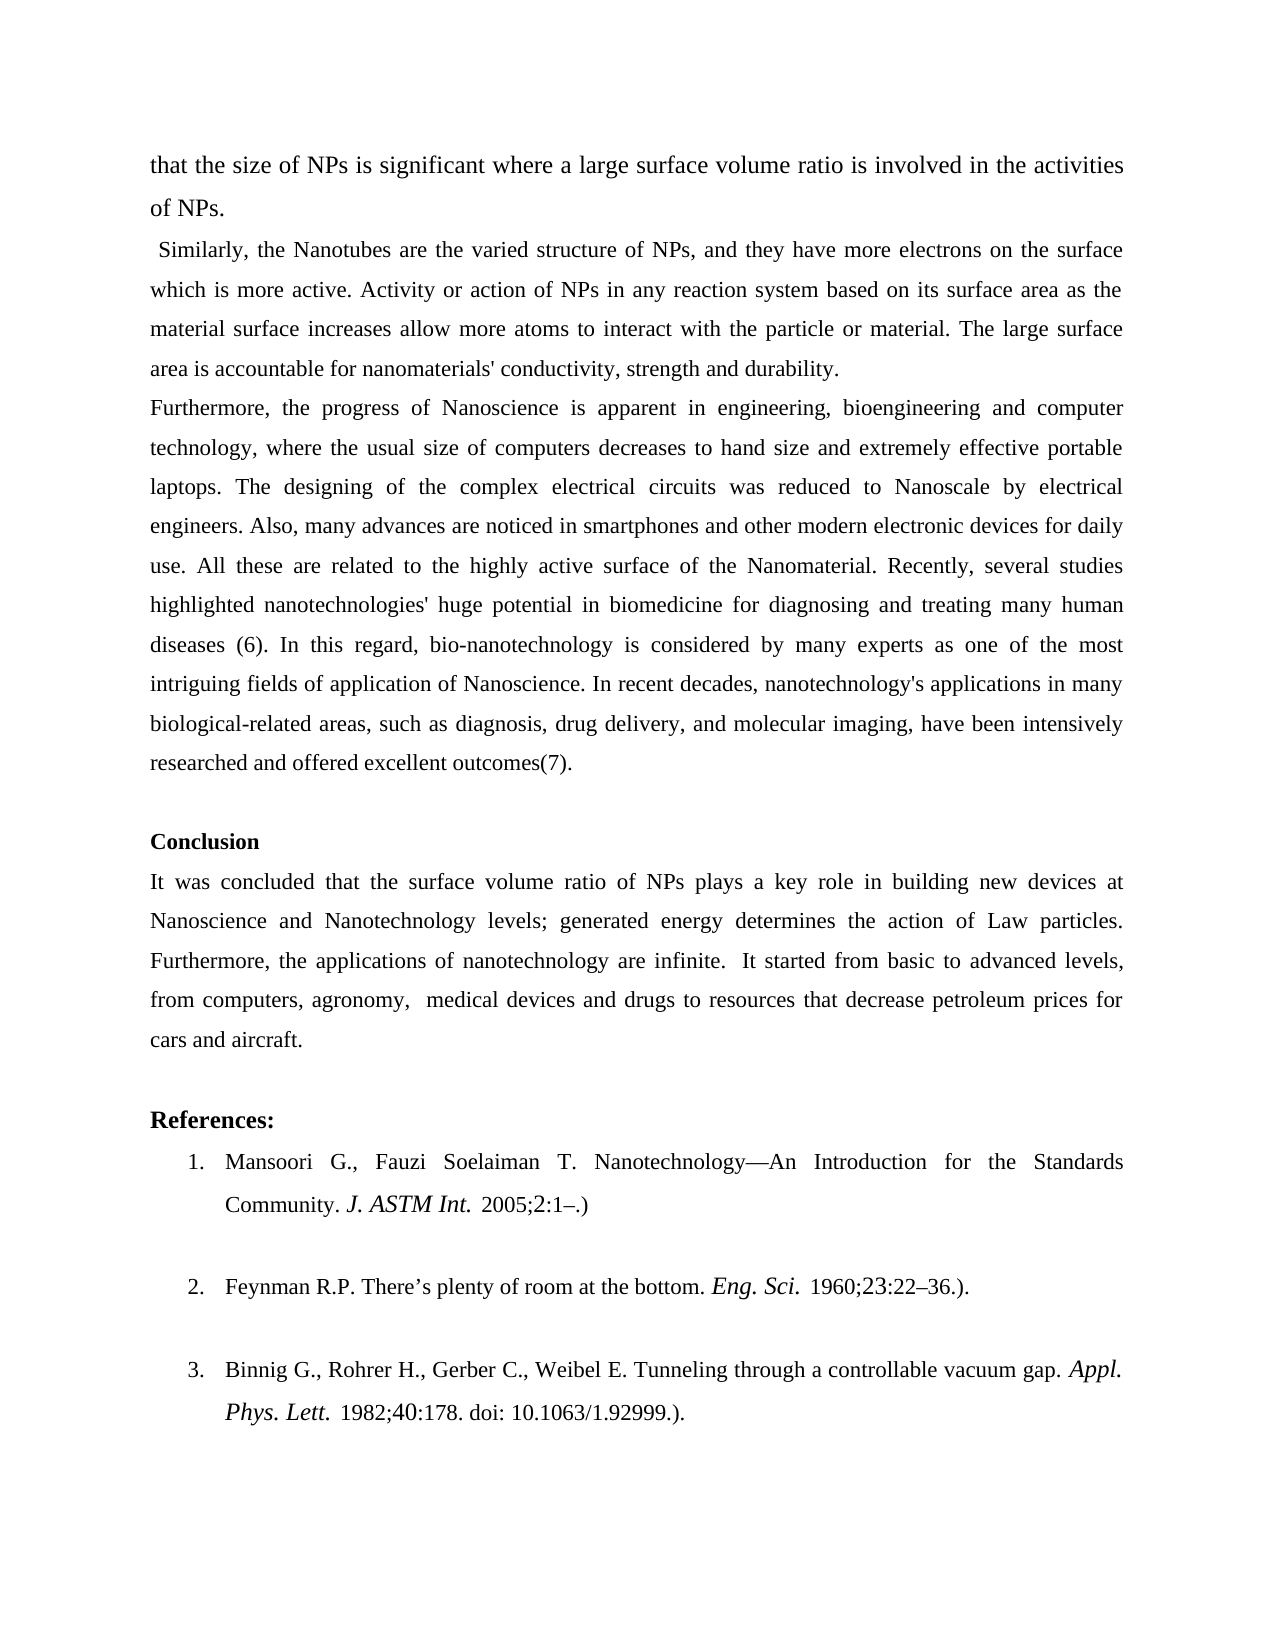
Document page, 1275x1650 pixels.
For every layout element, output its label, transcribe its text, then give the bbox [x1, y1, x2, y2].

text It was concluded that the surface volume ratio of NPs plays a key role in building new devices at Nanoscience and Nanotechnology levels; generated energy determines the action of Law particles. Furthermore, the applications of nanotechnology are infinite. It started from basic to advanced levels, from computers, agronomy, medical devices and drugs to resources that decrease petroleum prices for cars and aircraft. [150, 868, 1125, 1052]
list Mansoori G., Fauzi Soelaiman T. Nanotechnology—An Introduction for the Standards Community. J. ASTM Int. 2005;2:1–.) [187, 1148, 1125, 1217]
text Conclusion [150, 828, 1125, 855]
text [150, 150, 1125, 222]
list Binnig G., Rohrer H., Gerber C., Weibel E. Tunneling through a controllable vacuum gap. Appl. Phys. Lett. 1982;40:178. doi: 10.1063/1.92999.). [187, 1354, 1125, 1426]
text Similarly, the Nanotubes are the varied structure of NPs, and they have more electrons on the surface which is more active. Activity or action of NPs in any reaction system based on its surface area as the material surface increases allow more atoms to interact with the particle or material. The large surface area is accountable for nanomaterials' conductivity, strength and durability. [150, 236, 1125, 381]
text Furthermore, the progress of Nanoscience is apparent in engineering, bioengineering and computer technology, where the usual size of computers decreases to hand size and extremely effective portable laptops. The designing of the complex electrical circuits was reduced to Nanoscale by electrical engineers. Also, many advances are noticed in smartphones and other modern electronic devices for daily use. All these are related to the highly active surface of the Nanomaterial. Recently, several studies highlighted nanotechnologies' huge potential in biomedicine for diagnosing and treating many human diseases (6). In this regard, bio-nanotechnology is considered by many experts as one of the most intriguing fields of application of Nanoscience. In recent decades, nanotechnology's applications in many biological-related areas, such as diagnosis, drug delivery, and molecular imaging, have been intensively researched and offered excellent outcomes(7). [150, 394, 1125, 776]
text References: [150, 1105, 1125, 1133]
list Feynman R.P. There’s plenty of room at the bottom. Eng. Sci. 1960;23:22–36.). [887, 1271, 1125, 1300]
list Feynman R.P. There’s plenty of room at the bottom. Eng. Sci. 1960;23:22–36.). [187, 1271, 711, 1300]
